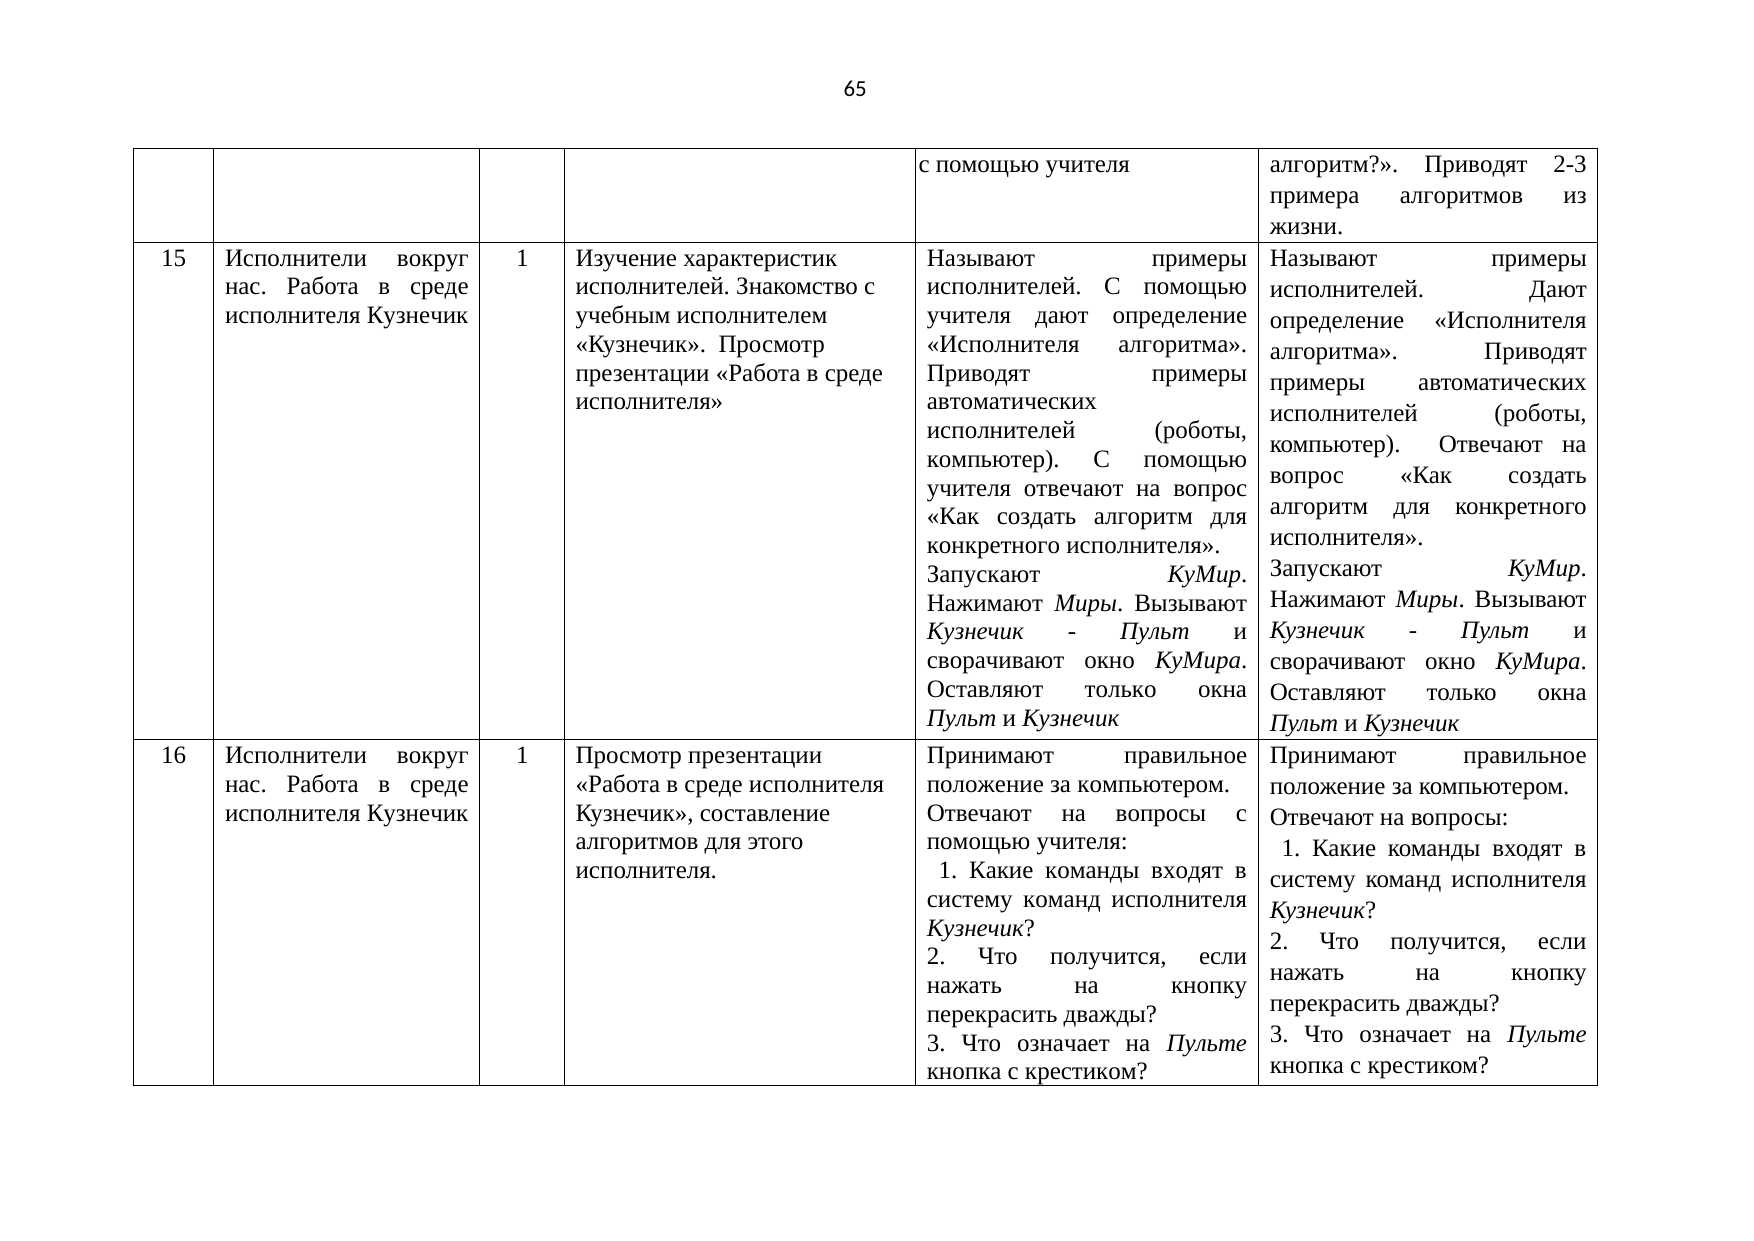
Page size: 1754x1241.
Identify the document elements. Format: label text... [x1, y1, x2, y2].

table_cell Называют примеры исполнителей. С помощью учителя дают определение «Исполнителя алгоритма». Приводят примеры автоматических исполнителей (роботы, компьютер). С помощью учителя отвечают на вопрос «Как создать алгоритм для конкретного исполнителя». Запускают КуМир. Нажимают Миры. Вызывают Кузнечик - Пульт и сворачивают окно КуМира. Оставляют только окна Пульт и Кузнечик [916, 243, 1258, 739]
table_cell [565, 740, 915, 1085]
table_cell 1 [480, 149, 564, 242]
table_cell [214, 149, 479, 242]
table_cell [565, 149, 915, 242]
table_cell Изучение характеристик исполнителей. Знакомство с учебным исполнителем «Кузнечик». Просмотр презентации «Работа в среде исполнителя» [565, 243, 915, 739]
table_cell 15 [134, 243, 213, 739]
table_cell 16 [134, 740, 213, 1085]
table_cell 1 [480, 740, 564, 1085]
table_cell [214, 740, 479, 1085]
table_cell Называют примеры исполнителей. Дают определение «Исполнителя алгоритма». Приводят примеры автоматических исполнителей (роботы, компьютер). Отвечают на вопрос «Как создать алгоритм для конкретного исполнителя». Запускают КуМир. Нажимают Миры. Вызывают Кузнечик - Пульт и сворачивают окно КуМира. Оставляют только окна Пульт и Кузнечик [1259, 243, 1597, 739]
table_cell Исполнители вокруг нас. Работа в среде исполнителя Кузнечик [214, 243, 479, 739]
table_cell 14 [134, 149, 213, 242]
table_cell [916, 740, 1258, 1085]
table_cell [916, 149, 1258, 242]
table_cell 1 [480, 243, 564, 739]
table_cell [1259, 740, 1597, 1085]
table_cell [1259, 149, 1597, 242]
